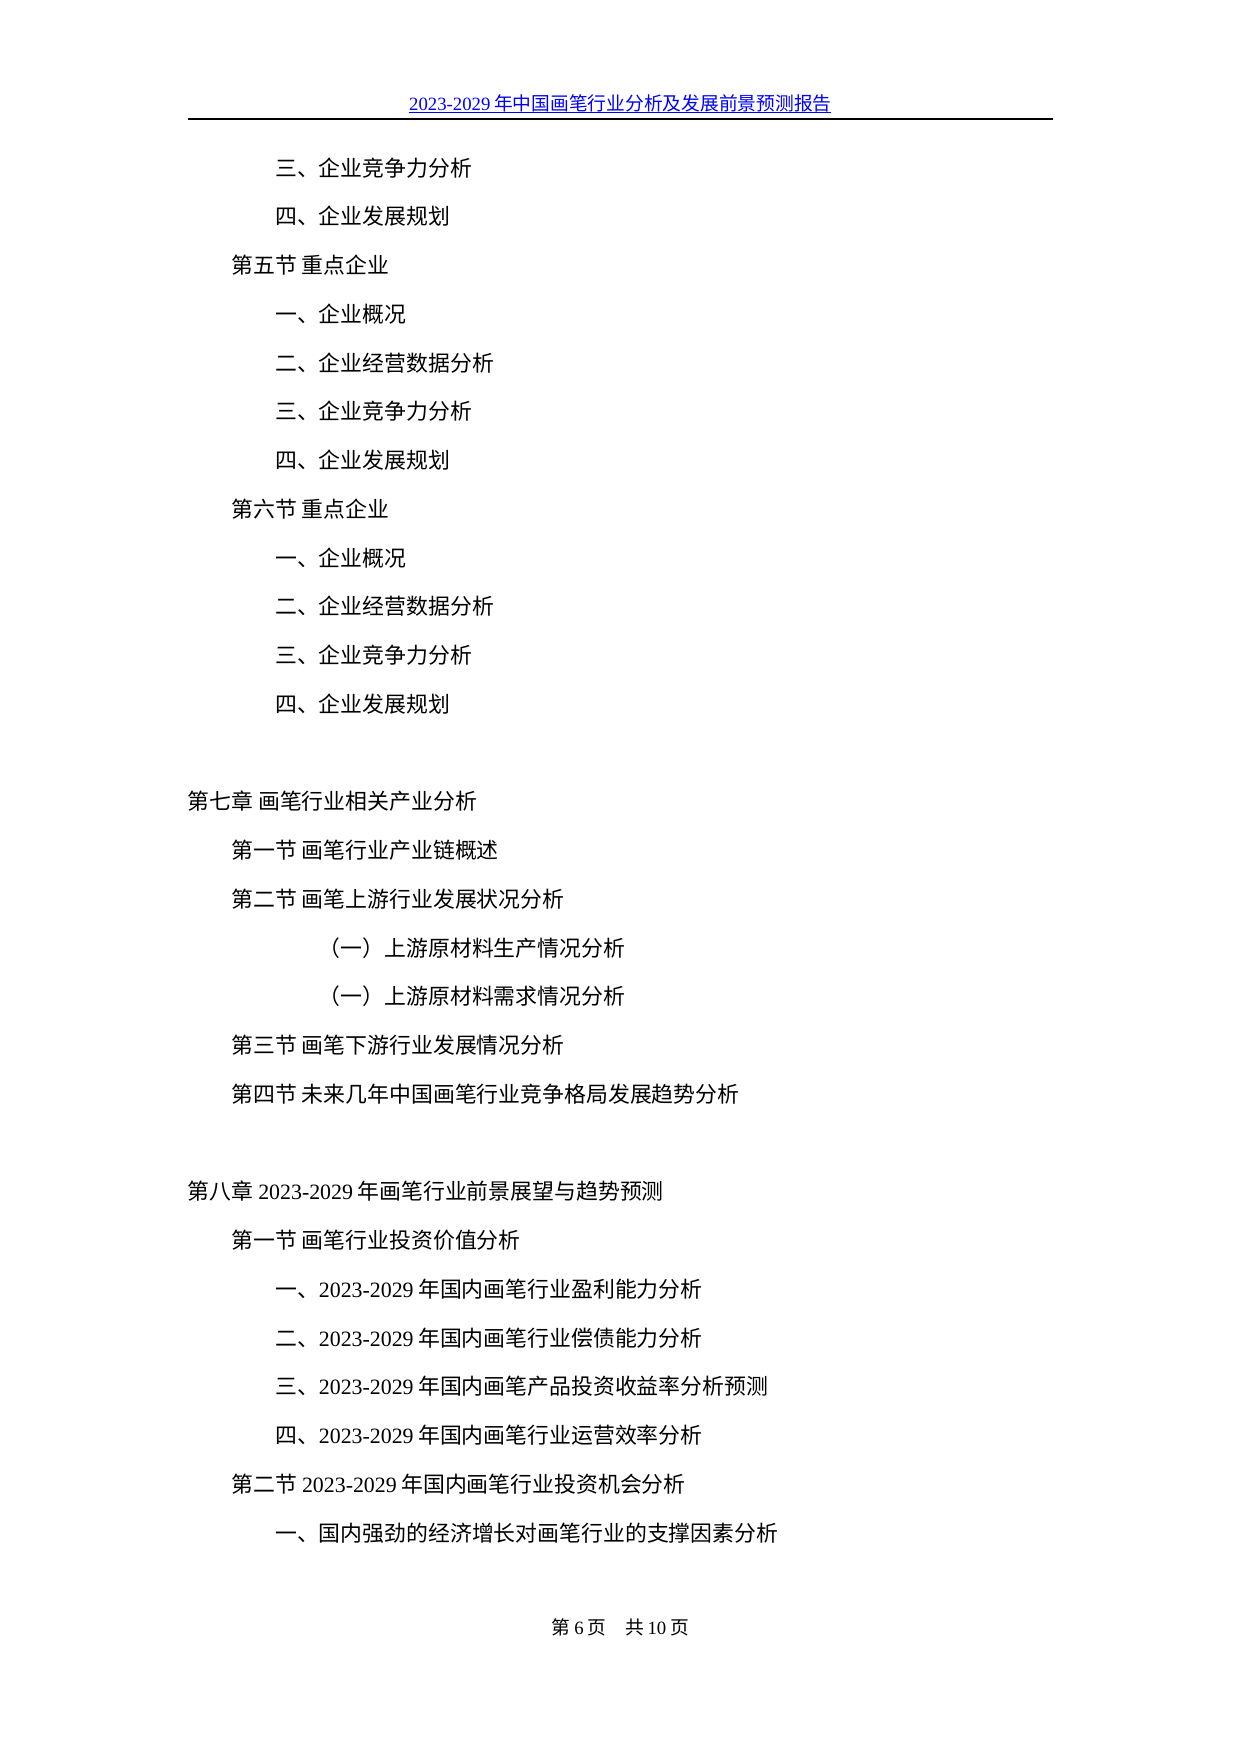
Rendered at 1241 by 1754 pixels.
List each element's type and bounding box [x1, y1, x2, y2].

text [187, 150, 1053, 1548]
